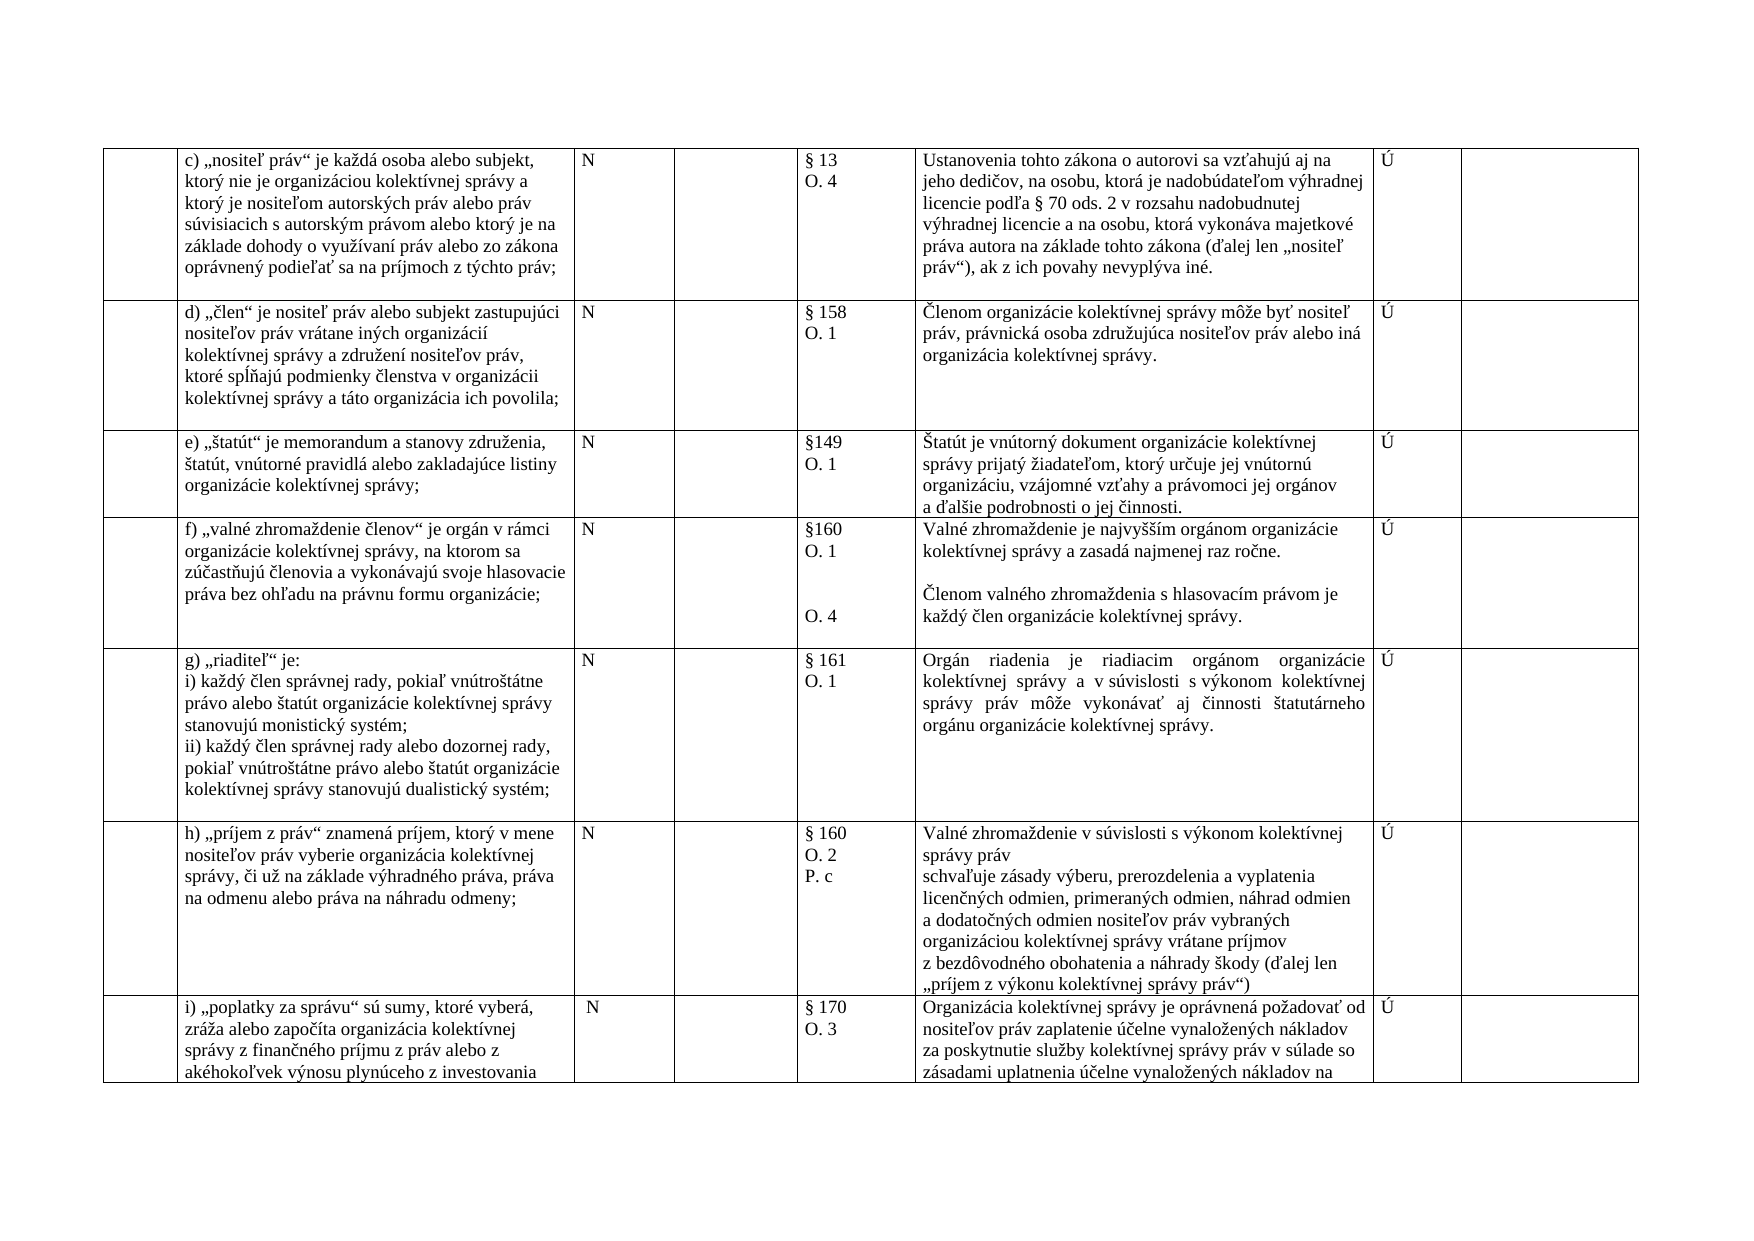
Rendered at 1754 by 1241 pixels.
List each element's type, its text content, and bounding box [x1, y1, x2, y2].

table_cell [1462, 822, 1638, 995]
table_cell Ustanovenia tohto zákona o autorovi sa vzťahujú aj na jeho dedičov, na osobu, ktorá je nadobúdateľom výhradnej licencie podľa § 70 ods. 2 v rozsahu nadobudnutej výhradnej licencie a na osobu, ktorá vykonáva majetkové práva autora na základe tohto zákona (ďalej len „nositeľ práv“), ak z ich povahy nevyplýva iné. [916, 149, 1373, 299]
table_cell e) „štatút“ je memorandum a stanovy združenia, štatút, vnútorné pravidlá alebo zakladajúce listiny organizácie kolektívnej správy; [178, 431, 574, 517]
table_cell Ú [1374, 649, 1461, 821]
table_cell [1462, 518, 1638, 648]
table_cell h) „príjem z práv“ znamená príjem, ktorý v mene nositeľov práv vyberie organizácia kolektívnej správy, či už na základe výhradného práva, práva na odmenu alebo práva na náhradu odmeny; [178, 822, 574, 995]
table_cell [1462, 431, 1638, 517]
table_cell [104, 822, 177, 995]
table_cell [178, 996, 574, 1082]
table_cell Ú [1374, 996, 1461, 1082]
table_cell § 161 O. 1 [798, 649, 915, 821]
table_cell Ú [1374, 518, 1461, 648]
table_cell §160 O. 1 O. 4 [798, 518, 915, 648]
table_cell f) „valné zhromaždenie členov“ je orgán v rámci organizácie kolektívnej správy, na ktorom sa zúčastňujú členovia a vykonávajú svoje hlasovacie práva bez ohľadu na právnu formu organizácie; [178, 518, 574, 648]
table_cell N [575, 996, 674, 1082]
table_cell N [575, 301, 674, 430]
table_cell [916, 996, 1373, 1082]
table_cell [675, 649, 797, 821]
table_cell N [575, 649, 674, 821]
table_cell Štatút je vnútorný dokument organizácie kolektívnej správy prijatý žiadateľom, ktorý určuje jej vnútornú organizáciu, vzájomné vzťahy a právomoci jej orgánov a ďalšie podrobnosti o jej činnosti. [916, 431, 1373, 517]
table_cell Ú [1374, 149, 1461, 299]
table_cell [1462, 301, 1638, 430]
table_cell § 13 O. 4 [798, 149, 915, 299]
table_cell [104, 649, 177, 821]
table_cell [104, 518, 177, 648]
table_cell d) „člen“ je nositeľ práv alebo subjekt zastupujúci nositeľov práv vrátane iných organizácií kolektívnej správy a združení nositeľov práv, ktoré spĺňajú podmienky členstva v organizácii kolektívnej správy a táto organizácia ich povolila; [178, 301, 574, 430]
table_cell [104, 431, 177, 517]
table_cell [104, 996, 177, 1082]
table_cell [675, 822, 797, 995]
table_cell [104, 149, 177, 299]
table_cell [104, 301, 177, 430]
table_cell [675, 301, 797, 430]
table_cell N [575, 431, 674, 517]
table_cell Orgán riadenia je riadiacim orgánom organizácie kolektívnej správy a v súvislosti s výkonom kolektívnej správy práv môže vykonávať aj činnosti štatutárneho orgánu organizácie kolektívnej správy. [916, 649, 1373, 821]
table_cell § 158 O. 1 [798, 301, 915, 430]
table_cell N [575, 149, 674, 299]
table_cell § 170 O. 3 [798, 996, 915, 1082]
table_cell [1462, 996, 1638, 1082]
table_cell [1462, 149, 1638, 299]
table_cell N [575, 518, 674, 648]
table_cell [675, 996, 797, 1082]
table_cell [675, 518, 797, 648]
table_cell Ú [1374, 301, 1461, 430]
table_cell Ú [1374, 431, 1461, 517]
table_cell Valné zhromaždenie je najvyšším orgánom organizácie kolektívnej správy a zasadá najmenej raz ročne. Členom valného zhromaždenia s hlasovacím právom je každý člen organizácie kolektívnej správy. [916, 518, 1373, 648]
table_cell [1462, 649, 1638, 821]
table_cell Členom organizácie kolektívnej správy môže byť nositeľ práv, právnická osoba združujúca nositeľov práv alebo iná organizácia kolektívnej správy. [916, 301, 1373, 430]
table_cell N [575, 822, 674, 995]
table_cell §149 O. 1 [798, 431, 915, 517]
table_cell Valné zhromaždenie v súvislosti s výkonom kolektívnej správy práv schvaľuje zásady výberu, prerozdelenia a vyplatenia licenčných odmien, primeraných odmien, náhrad odmien a dodatočných odmien nositeľov práv vybraných organizáciou kolektívnej správy vrátane príjmov z bezdôvodného obohatenia a náhrady škody (ďalej len „príjem z výkonu kolektívnej správy práv“) [916, 822, 1373, 995]
table_cell Ú [1374, 822, 1461, 995]
table_cell § 160 O. 2 P. c [798, 822, 915, 995]
table_cell [675, 149, 797, 299]
table_cell [675, 431, 797, 517]
table_cell g) „riaditeľ“ je: i) každý člen správnej rady, pokiaľ vnútroštátne právo alebo štatút organizácie kolektívnej správy stanovujú monistický systém; ii) každý člen správnej rady alebo dozornej rady, pokiaľ vnútroštátne právo alebo štatút organizácie kolektívnej správy stanovujú dualistický systém; [178, 649, 574, 821]
table_cell c) „nositeľ práv“ je každá osoba alebo subjekt, ktorý nie je organizáciou kolektívnej správy a ktorý je nositeľom autorských práv alebo práv súvisiacich s autorským právom alebo ktorý je na základe dohody o využívaní práv alebo zo zákona oprávnený podieľať sa na príjmoch z týchto práv; [178, 149, 574, 299]
